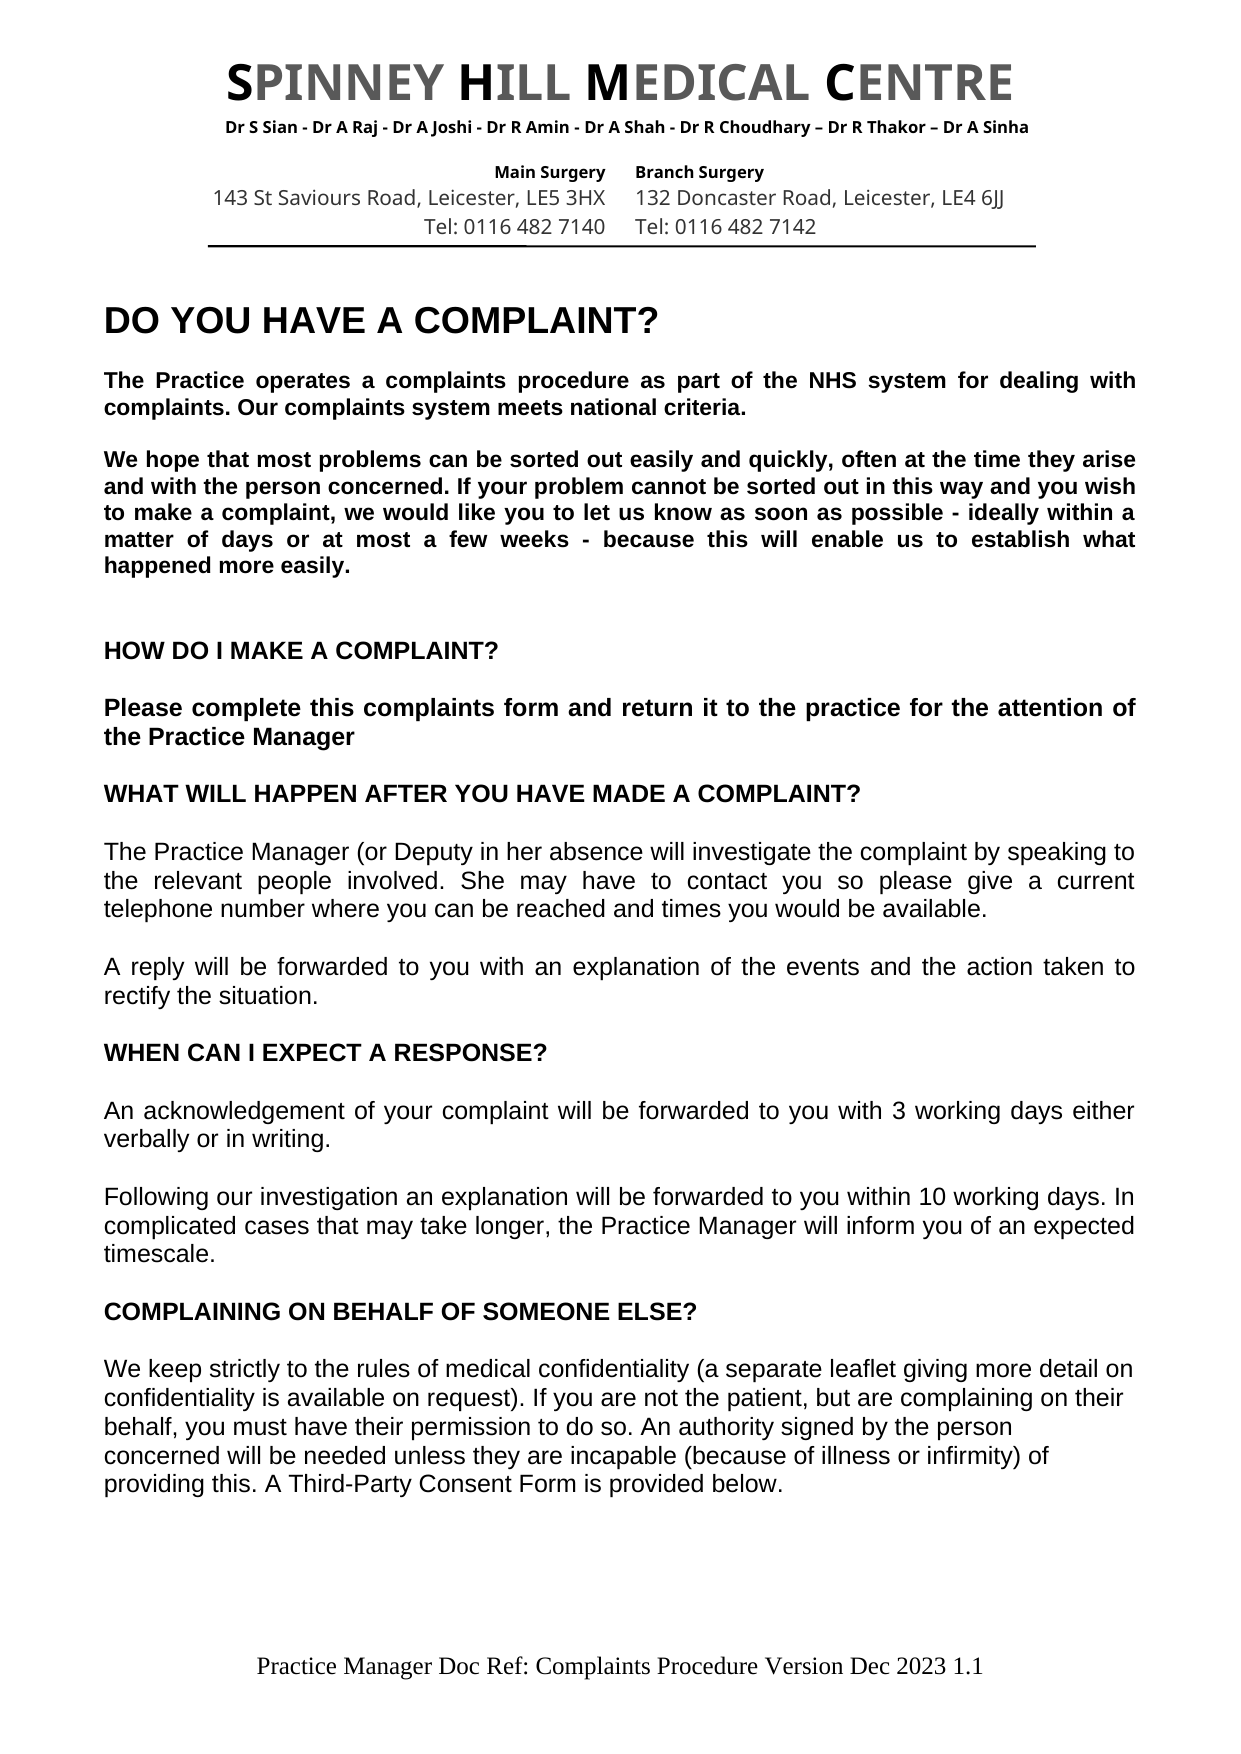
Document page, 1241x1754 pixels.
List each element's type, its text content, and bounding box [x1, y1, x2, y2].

text WHAT WILL HAPPEN AFTER YOU HAVE MADE A COMPLAINT? [103, 779, 1137, 808]
text Dr S Sian - Dr A Raj - Dr A Joshi - Dr R Amin - Dr A Shah - Dr R Choudhary – Dr R Thakor – Dr A Sinha [103, 115, 1137, 138]
text We hope that most problems can be sorted out easily and quickly, often at the time they arise and with the person concerned. If your problem cannot be sorted out in this way and you wish to make a complaint, we would like you to let us know as soon as possible - ideally within a matter of days or at most a few weeks - because this will enable us to establish what happened more easily. [103, 446, 1137, 578]
text We keep strictly to the rules of medical confidentiality (a separate leaflet giving more detail on confidentiality is available on request). If you are not the patient, but are complaining on their behalf, you must have their permission to do so. An authority signed by the person concerned will be needed unless they are incapable (because of illness or infirmity) of providing this. A Third-Party Consent Form is provided below. [103, 1354, 1137, 1498]
text Following our investigation an explanation will be forwarded to you within 10 working days. In complicated cases that may take longer, the Practice Manager will inform you of an expected timescale. [103, 1182, 1137, 1268]
text The Practice operates a complaints procedure as part of the NHS system for dealing with complaints. Our complaints system meets national criteria. [103, 367, 1137, 420]
text HOW DO I MAKE A COMPLAINT? [103, 636, 1137, 664]
text SPINNEY HILL MEDICAL CENTRE [103, 47, 1137, 115]
text WHEN CAN I EXPECT A RESPONSE? [103, 1038, 1137, 1067]
text COMPLAINING ON BEHALF OF SOMEONE ELSE? [103, 1297, 1137, 1326]
text Main Surgery Branch Surgery [103, 161, 1137, 183]
subtitle DO YOU HAVE A COMPLAINT? [103, 298, 1145, 341]
text The Practice Manager (or Deputy in her absence will investigate the complaint by speaking to the relevant people involved. She may have to contact you so please give a current telephone number where you can be reached and times you would be available. [103, 837, 1137, 923]
text Please complete this complaints form and return it to the practice for the attention of the Practice Manager [103, 693, 1137, 751]
text An acknowledgement of your complaint will be forwarded to you with 3 working days either verbally or in writing. [103, 1096, 1137, 1153]
text Tel: 0116 482 7140 Tel: 0116 482 7142 [103, 212, 1137, 240]
text A reply will be forwarded to you with an explanation of the events and the action taken to rectify the situation. [103, 952, 1137, 1009]
